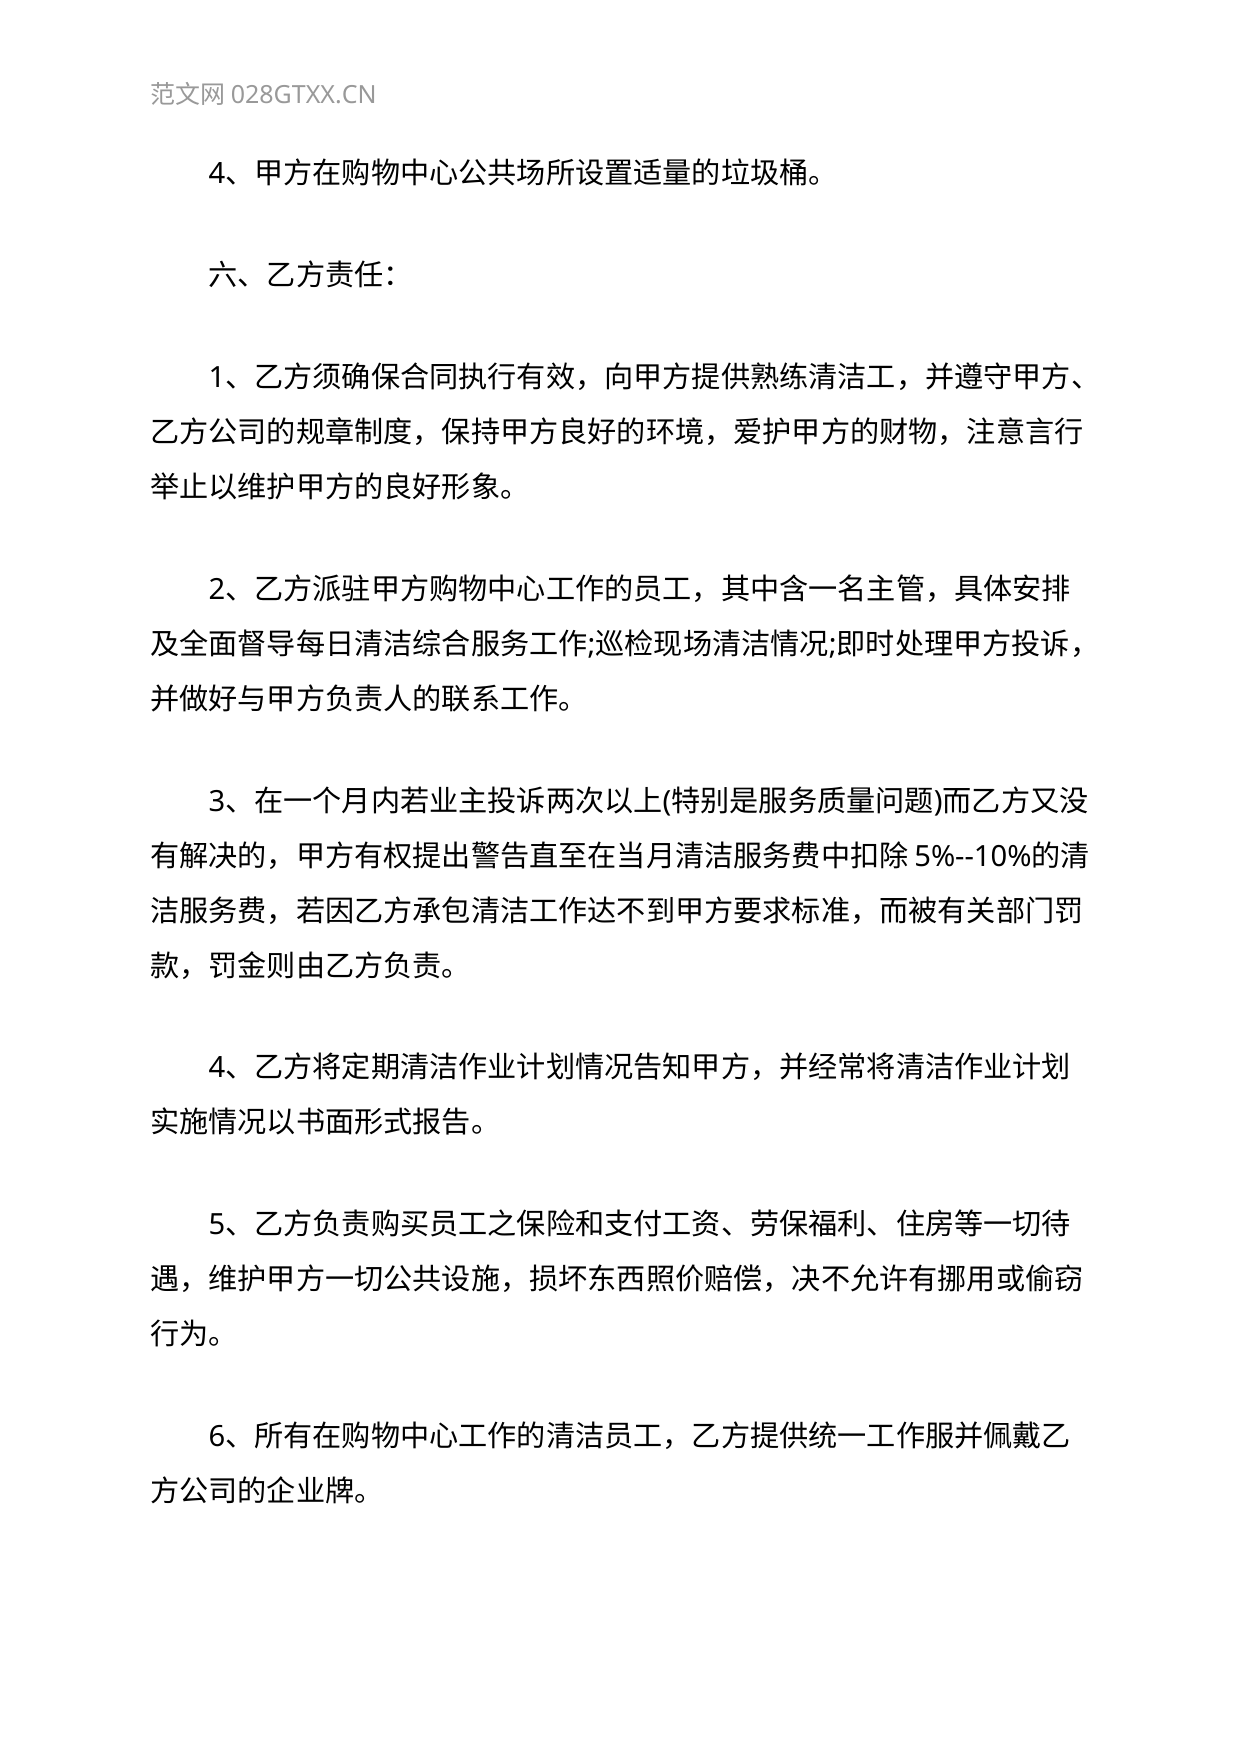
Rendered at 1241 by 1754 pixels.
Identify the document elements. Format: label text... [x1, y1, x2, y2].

text 2、乙方派驻甲方购物中心工作的员工，其中含一名主管，具体安排及全面督导每日清洁综合服务工作;巡检现场清洁情况;即时处理甲方投诉，并做好与甲方负责人的联系工作。 [150, 565, 1090, 718]
text 1、乙方须确保合同执行有效，向甲方提供熟练清洁工，并遵守甲方、乙方公司的规章制度，保持甲方良好的环境，爱护甲方的财物，注意言行举止以维护甲方的良好形象。 [150, 354, 1090, 506]
text 6、所有在购物中心工作的清洁员工，乙方提供统一工作服并佩戴乙方公司的企业牌。 [150, 1412, 1090, 1509]
text 六、乙方责任： [150, 252, 1090, 294]
text 4、乙方将定期清洁作业计划情况告知甲方，并经常将清洁作业计划实施情况以书面形式报告。 [150, 1044, 1090, 1141]
text 4、甲方在购物中心公共场所设置适量的垃圾桶。 [150, 150, 1090, 192]
text 3、在一个月内若业主投诉两次以上(特别是服务质量问题)而乙方又没有解决的，甲方有权提出警告直至在当月清洁服务费中扣除5%--10%的清洁服务费，若因乙方承包清洁工作达不到甲方要求标准，而被有关部门罚款，罚金则由乙方负责。 [150, 777, 1090, 984]
text 5、乙方负责购买员工之保险和支付工资、劳保福利、住房等一切待遇，维护甲方一切公共设施，损坏东西照价赔偿，决不允许有挪用或偷窃行为。 [150, 1201, 1090, 1353]
